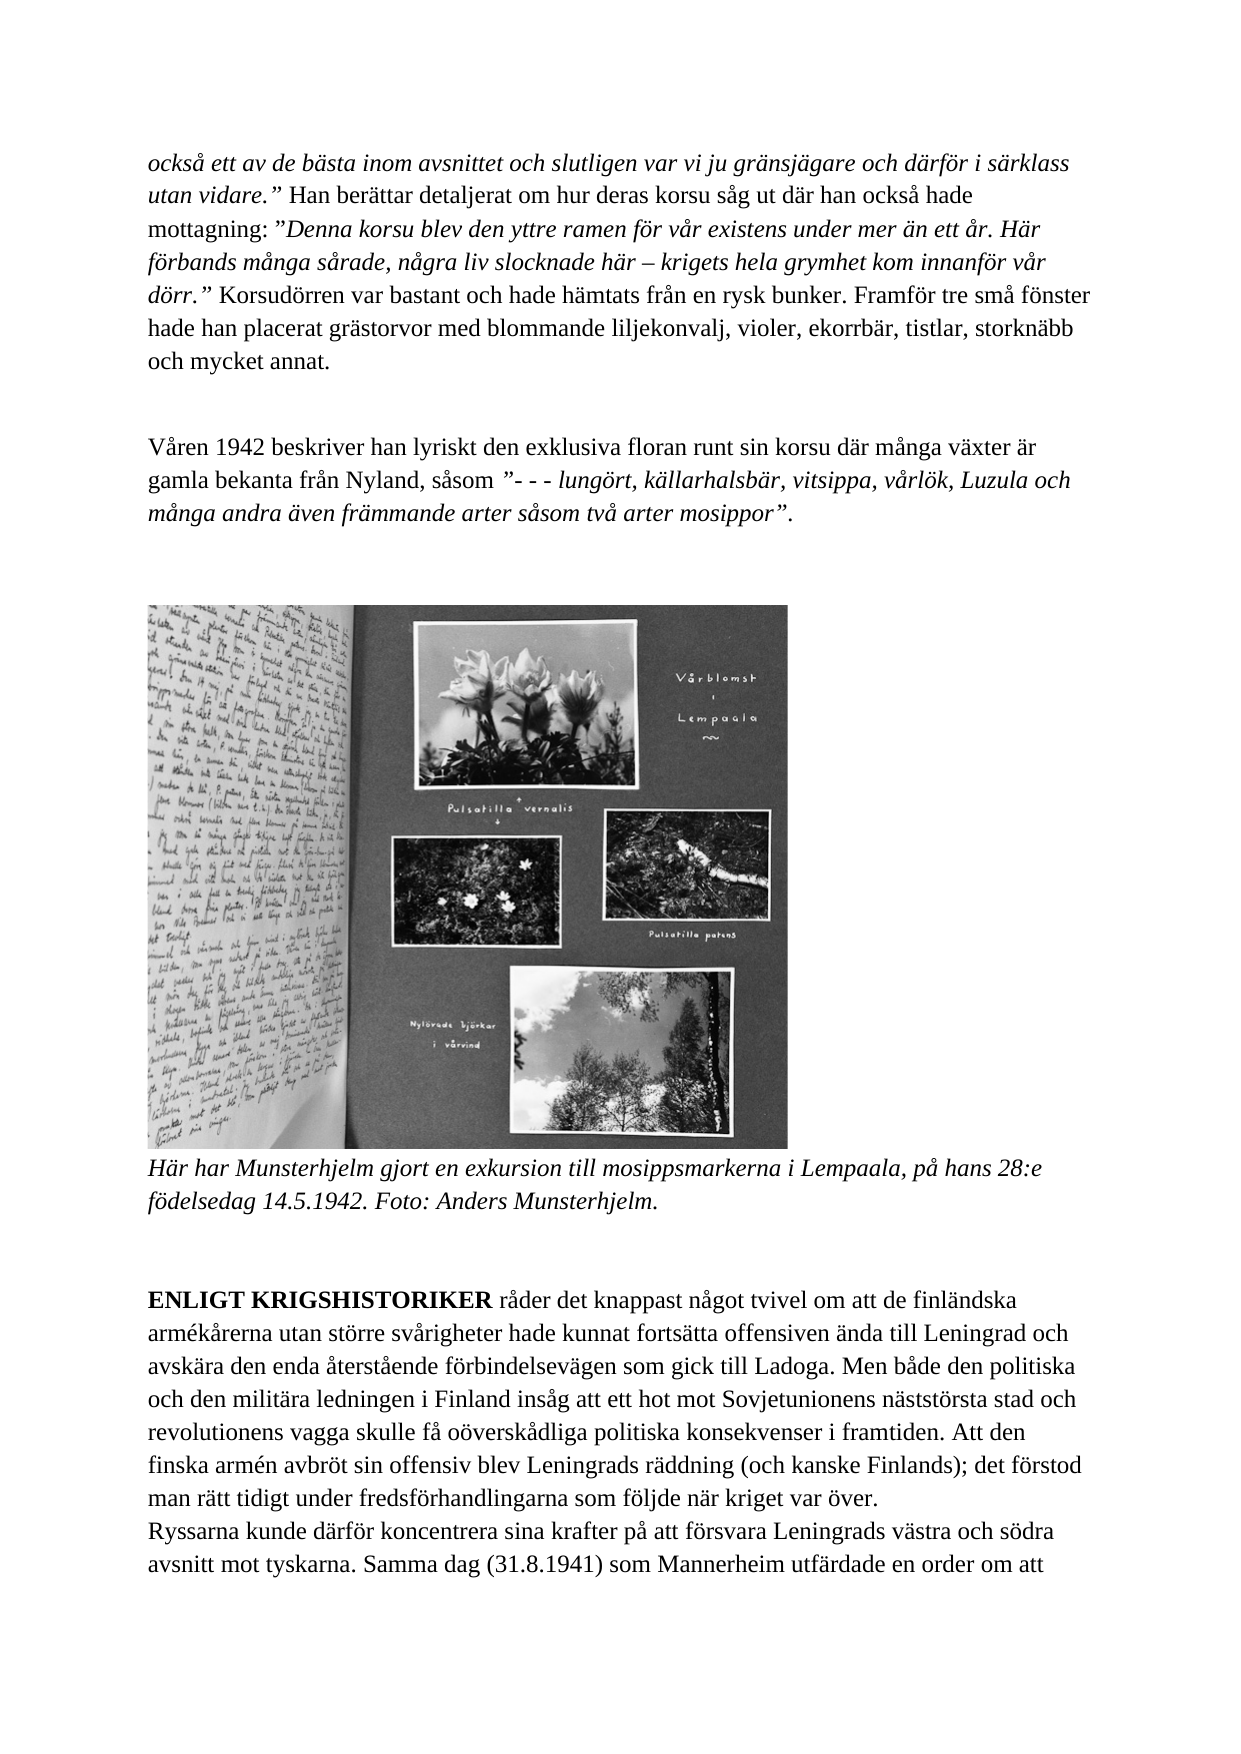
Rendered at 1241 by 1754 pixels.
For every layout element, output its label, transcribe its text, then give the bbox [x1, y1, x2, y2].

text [148, 605, 1093, 1578]
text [148, 148, 1093, 407]
picture [147, 605, 788, 1149]
text Våren 1942 beskriver han lyriskt den exklusiva floran runt sin korsu där många växter är gamla bekanta från Nyland, såsom ”- - - lungört, källarhalsbär, vitsippa, vårlök, Luzula och många andra även främmande arter såsom två arter mosippor”. [148, 432, 1093, 526]
